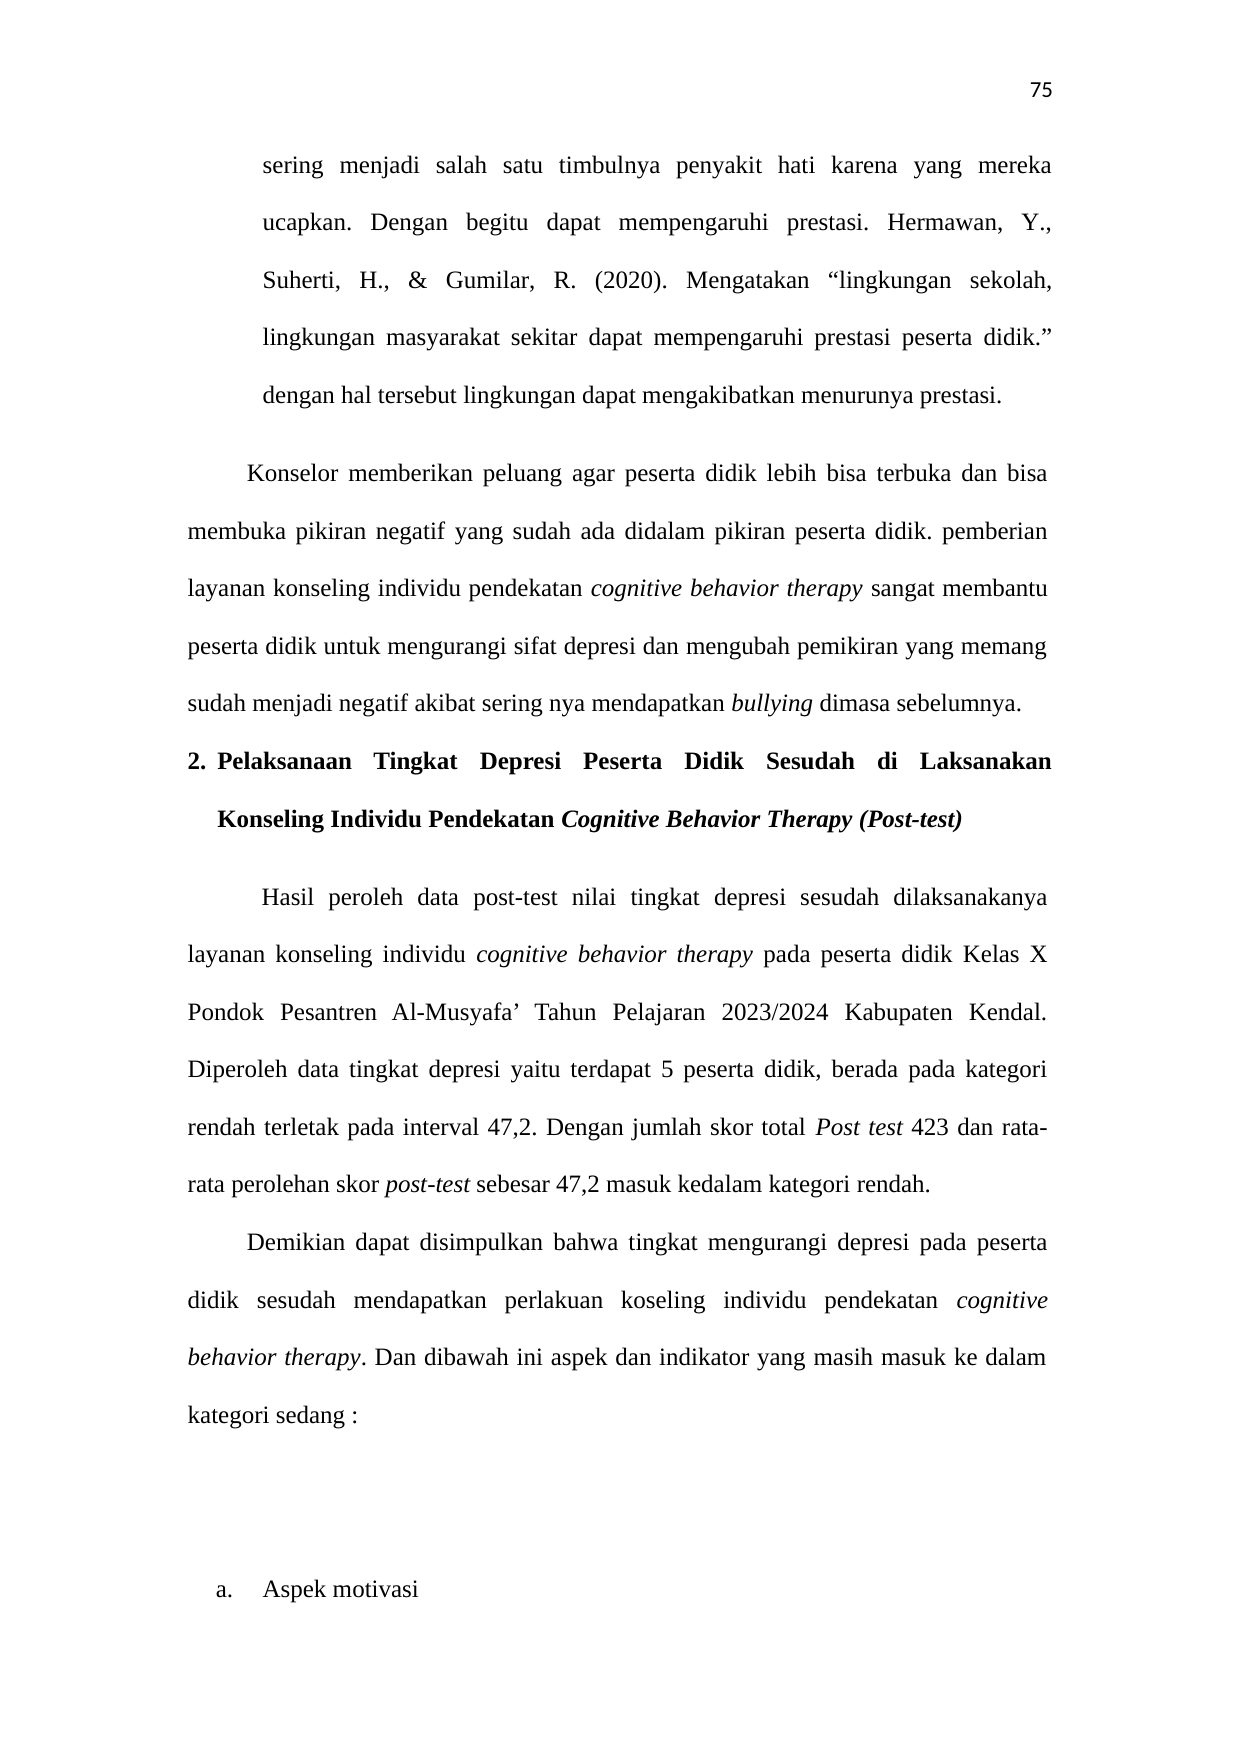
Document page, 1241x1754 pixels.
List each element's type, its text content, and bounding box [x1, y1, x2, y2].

text Demikian dapat disimpulkan bahwa tingkat mengurangi depresi pada peserta didik sesudah mendapatkan perlakuan koseling individu pendekatan cognitive behavior therapy. Dan dibawah ini aspek dan indikator yang masih masuk ke dalam kategori sedang : [186, 1227, 1048, 1429]
list Pelaksanaan Tingkat Depresi Peserta Didik Sesudah di Laksanakan Konseling Individu Pendekatan Cognitive Behavior Therapy (Post-test) [187, 746, 1053, 832]
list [262, 150, 1053, 409]
text Konselor memberikan peluang agar peserta didik lebih bisa terbuka dan bisa membuka pikiran negatif yang sudah ada didalam pikiran peserta didik. pemberian layanan konseling individu pendekatan cognitive behavior therapy sangat membantu peserta didik untuk mengurangi sifat depresi dan mengubah pemikiran yang memang sudah menjadi negatif akibat sering nya mendapatkan bullying dimasa sebelumnya. [187, 458, 1048, 717]
text Hasil peroleh data post-test nilai tingkat depresi sesudah dilaksanakanya layanan konseling individu cognitive behavior therapy pada peserta didik Kelas X Pondok Pesantren Al-Musyafa’ Tahun Pelajaran 2023/2024 Kabupaten Kendal. Diperoleh data tingkat depresi yaitu terdapat 5 peserta didik, berada pada kategori rendah terletak pada interval 47,2. Dengan jumlah skor total Post test 423 dan rata-rata perolehan skor post-test sebesar 47,2 masuk kedalam kategori rendah. [187, 882, 1048, 1198]
list Aspek motivasi [216, 1574, 1053, 1602]
